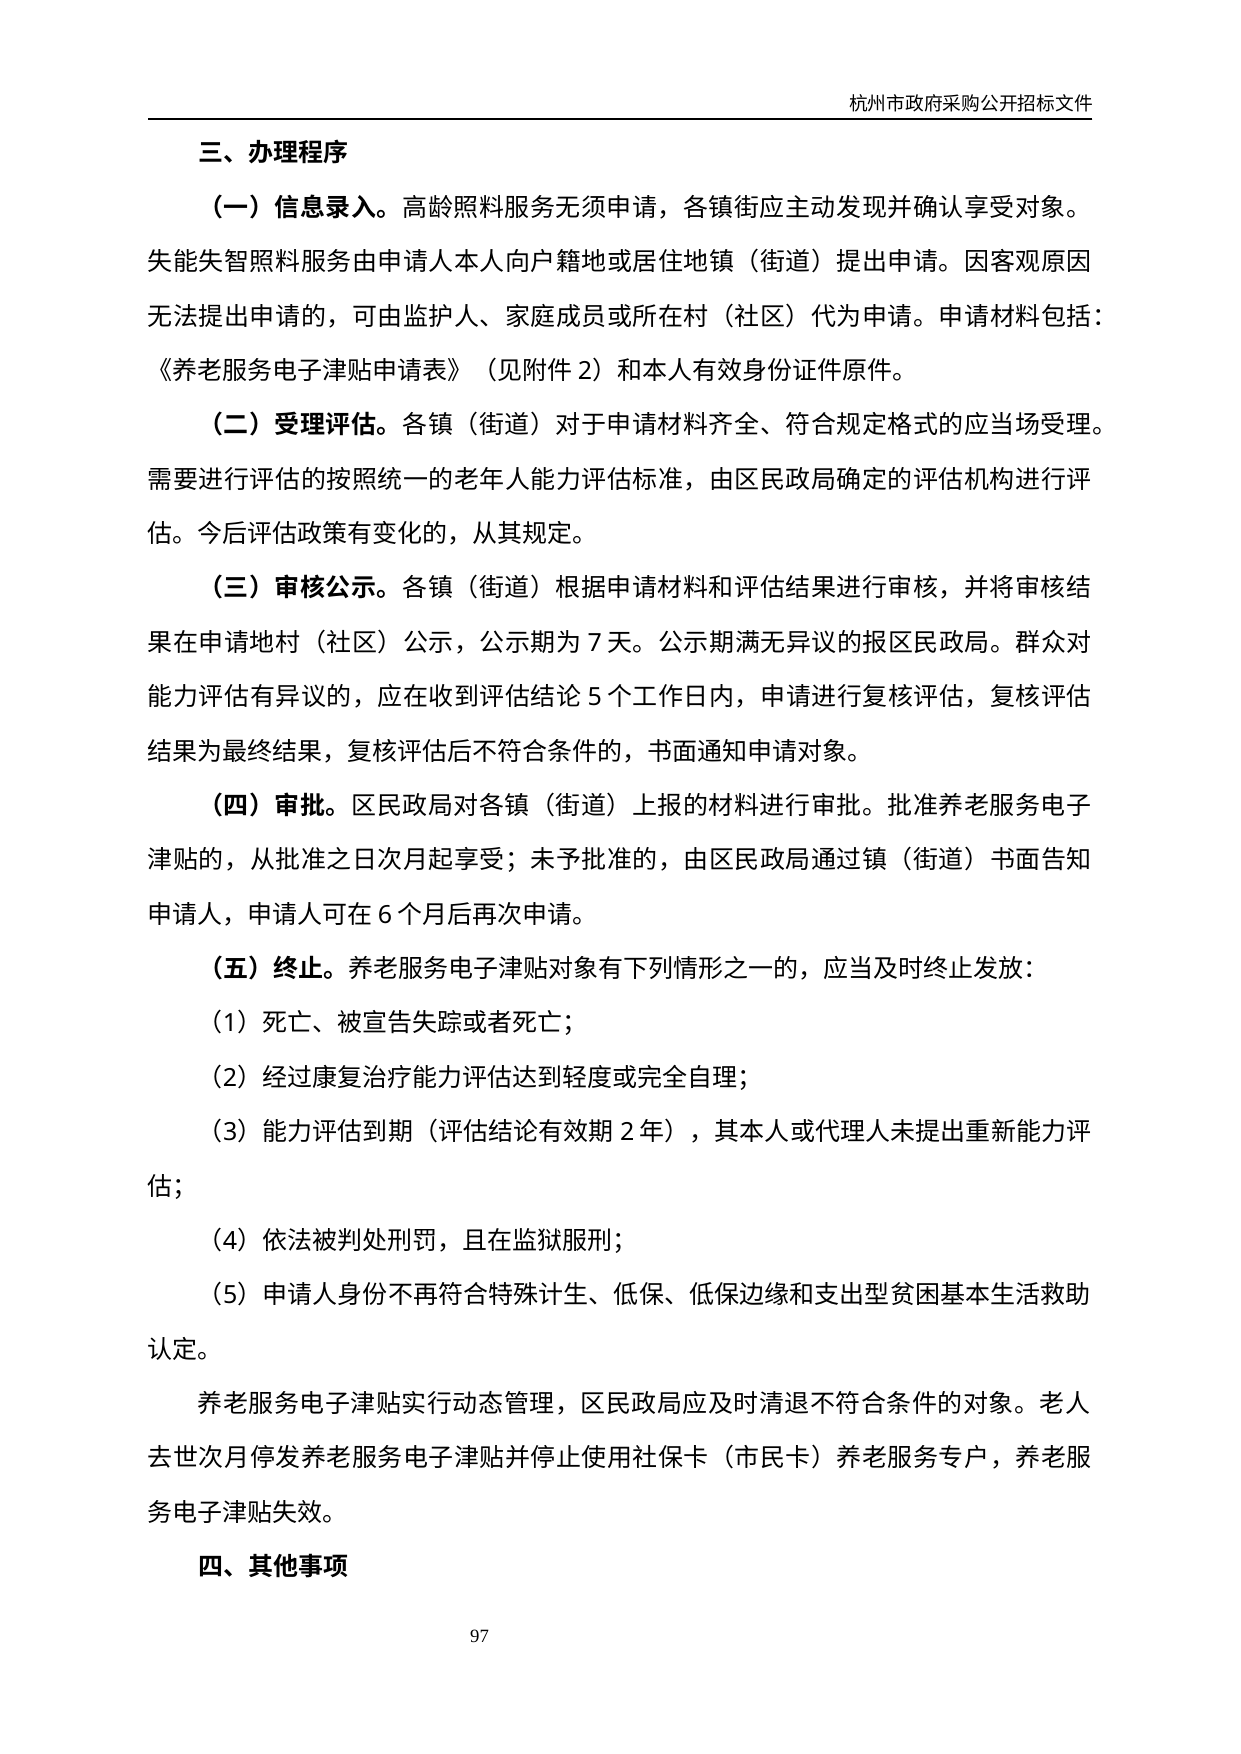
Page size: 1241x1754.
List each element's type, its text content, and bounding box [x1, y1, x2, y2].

text 四、其他事项 [148, 1547, 1092, 1583]
text （3）能力评估到期（评估结论有效期2年），其本人或代理人未提出重新能力评估； [148, 1112, 1092, 1202]
text （三）审核公示。各镇（街道）根据申请材料和评估结果进行审核，并将审核结果在申请地村（社区）公示，公示期为7天。公示期满无异议的报区民政局。群众对能力评估有异议的，应在收到评估结论5个工作日内，申请进行复核评估，复核评估结果为最终结果，复核评估后不符合条件的，书面通知申请对象。 [148, 568, 1092, 767]
text （二）受理评估。各镇（街道）对于申请材料齐全、符合规定格式的应当场受理。需要进行评估的按照统一的老年人能力评估标准，由区民政局确定的评估机构进行评估。今后评估政策有变化的，从其规定。 [148, 405, 1092, 550]
text （1）死亡、被宣告失踪或者死亡； [148, 1003, 1092, 1039]
text （4）依法被判处刑罚，且在监狱服刑； [148, 1220, 1092, 1257]
text 三、办理程序 [148, 133, 1092, 169]
text （2）经过康复治疗能力评估达到轻度或完全自理； [148, 1057, 1092, 1093]
text （5）申请人身份不再符合特殊计生、低保、低保边缘和支出型贫困基本生活救助认定。 [148, 1275, 1092, 1365]
text （四）审批。区民政局对各镇（街道）上报的材料进行审批。批准养老服务电子津贴的，从批准之日次月起享受；未予批准的，由区民政局通过镇（街道）书面告知申请人，申请人可在6个月后再次申请。 [148, 785, 1092, 930]
text （五）终止。养老服务电子津贴对象有下列情形之一的，应当及时终止发放： [148, 948, 1092, 985]
text 养老服务电子津贴实行动态管理，区民政局应及时清退不符合条件的对象。老人去世次月停发养老服务电子津贴并停止使用社保卡（市民卡）养老服务专户，养老服务电子津贴失效。 [148, 1383, 1092, 1528]
text （一）信息录入。高龄照料服务无须申请，各镇街应主动发现并确认享受对象。失能失智照料服务由申请人本人向户籍地或居住地镇（街道）提出申请。因客观原因无法提出申请的，可由监护人、家庭成员或所在村（社区）代为申请。申请材料包括：《养老服务电子津贴申请表》（见附件2）和本人有效身份证件原件。 [148, 187, 1092, 387]
